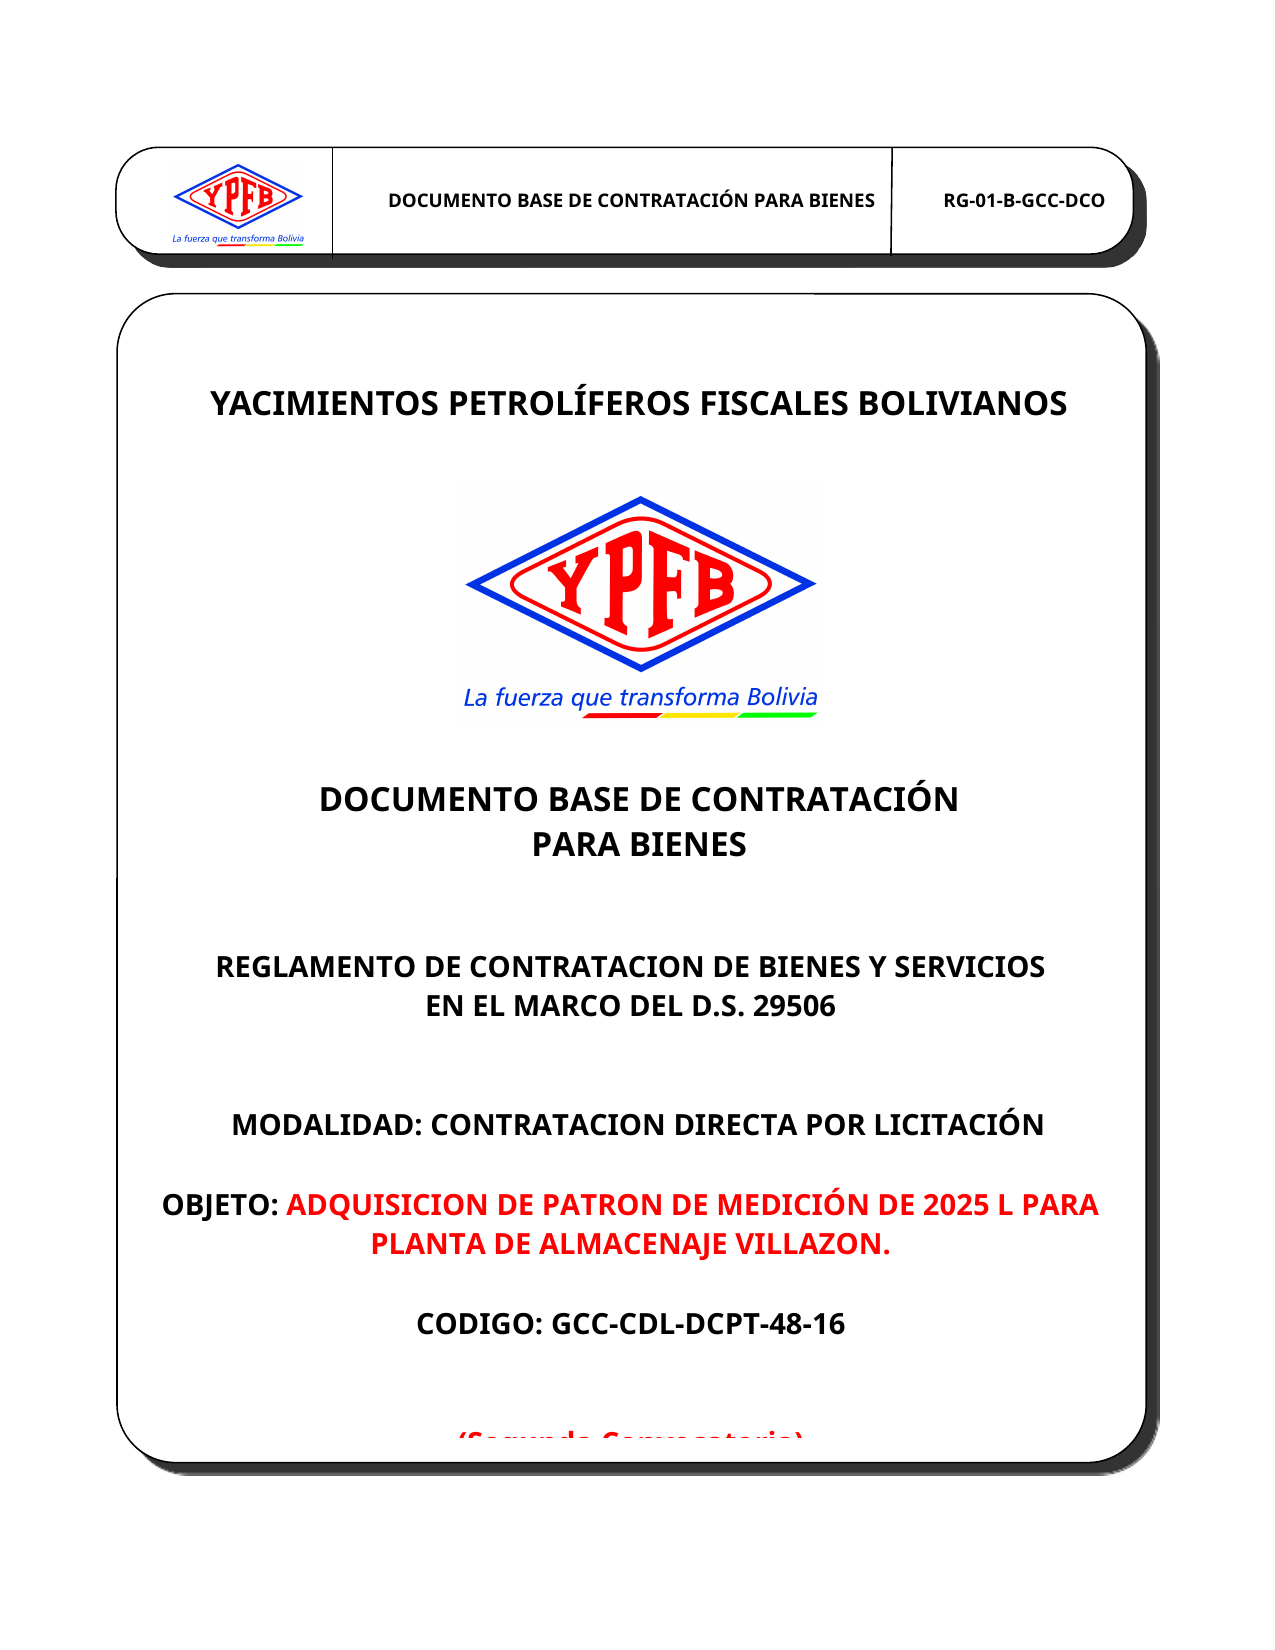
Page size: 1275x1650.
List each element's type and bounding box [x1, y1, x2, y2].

picture [457, 483, 821, 731]
picture [170, 159, 305, 251]
